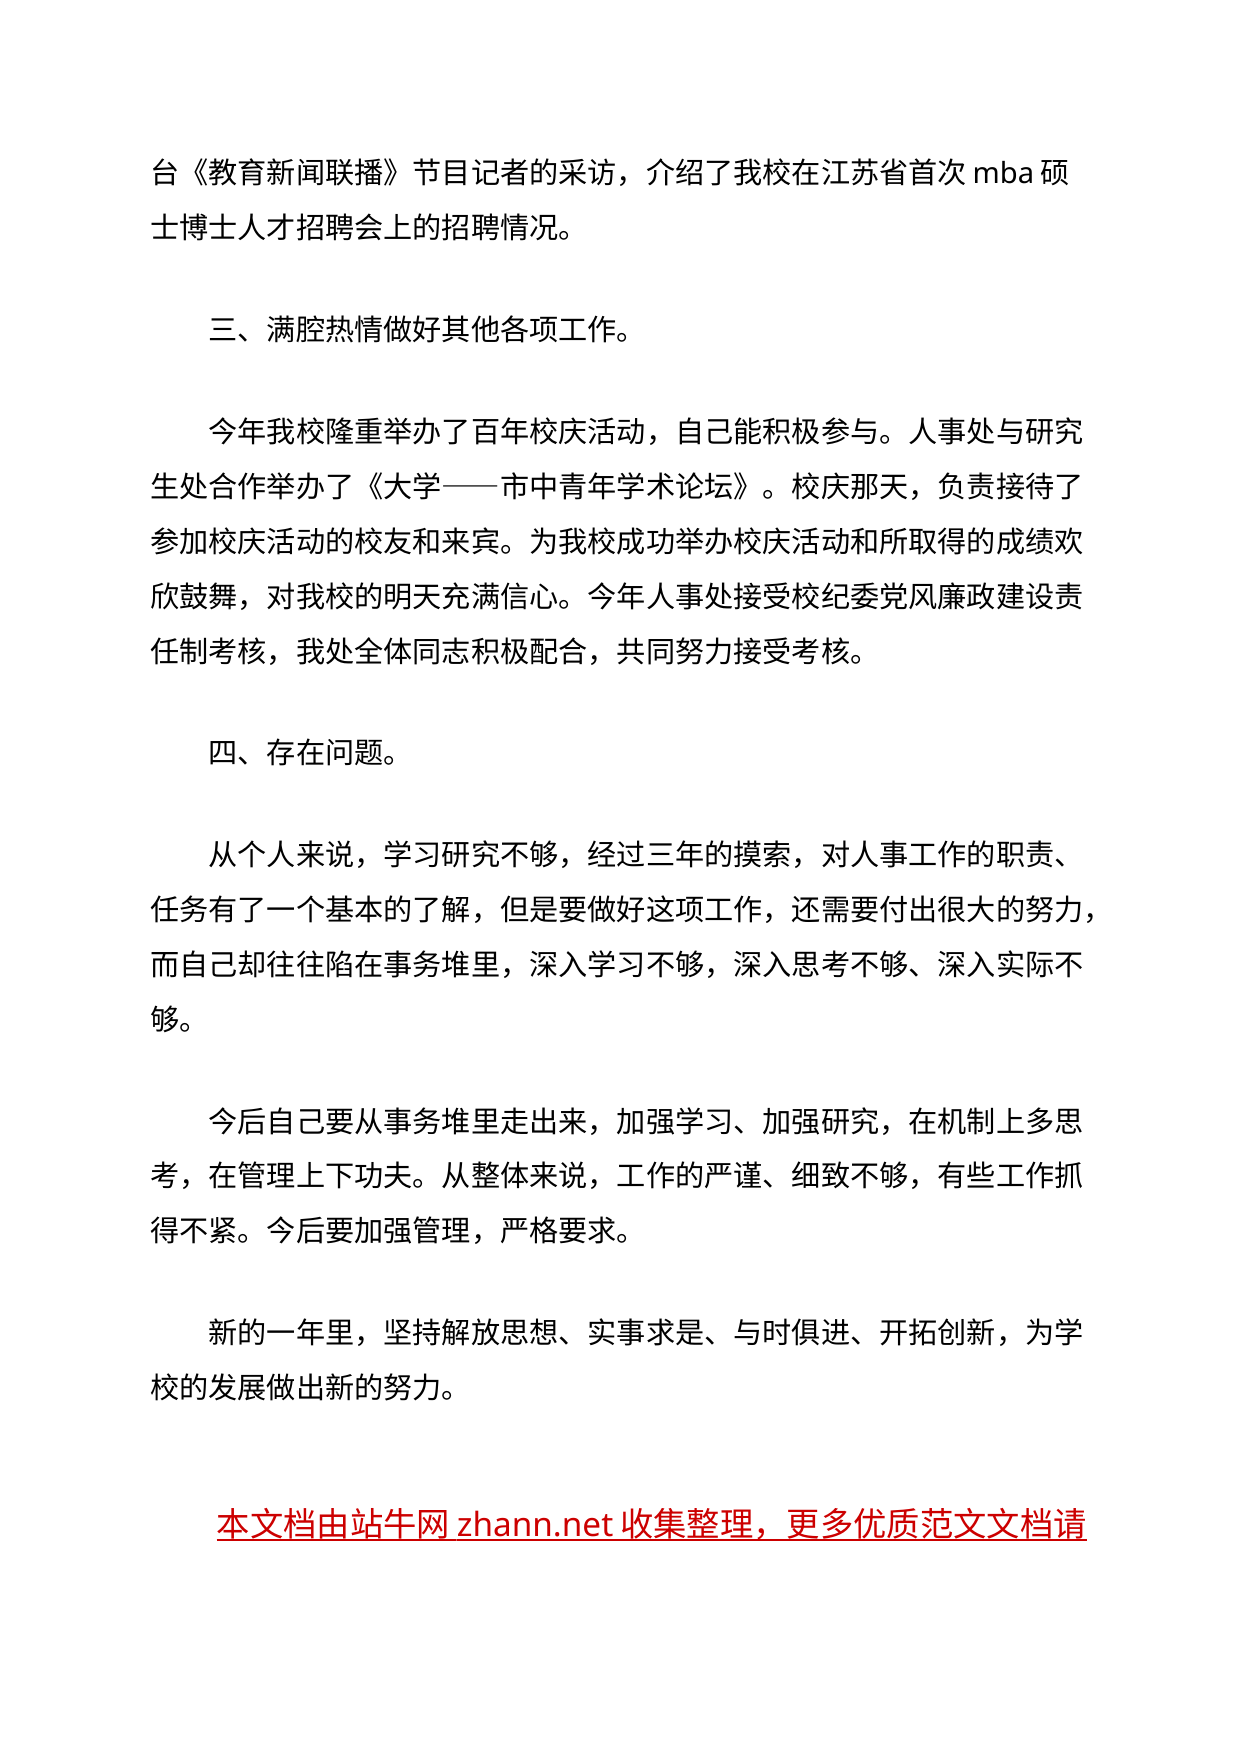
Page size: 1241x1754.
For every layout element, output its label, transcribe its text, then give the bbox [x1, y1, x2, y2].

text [150, 1498, 1090, 1546]
text 新的一年里，坚持解放思想、实事求是、与时俱进、开拓创新，为学校的发展做出新的努力。 [150, 1310, 1090, 1407]
text 今年我校隆重举办了百年校庆活动，自己能积极参与。人事处与研究生处合作举办了《大学——市中青年学术论坛》。校庆那天，负责接待了参加校庆活动的校友和来宾。为我校成功举办校庆活动和所取得的成绩欢欣鼓舞，对我校的明天充满信心。今年人事处接受校纪委党风廉政建设责任制考核，我处全体同志积极配合，共同努力接受考核。 [150, 408, 1090, 670]
text 今后自己要从事务堆里走出来，加强学习、加强研究，在机制上多思考，在管理上下功夫。从整体来说，工作的严谨、细致不够，有些工作抓得不紧。今后要加强管理，严格要求。 [150, 1098, 1090, 1250]
text 三、满腔热情做好其他各项工作。 [150, 307, 1090, 349]
text 四、存在问题。 [150, 730, 1090, 772]
text 从个人来说，学习研究不够，经过三年的摸索，对人事工作的职责、任务有了一个基本的了解，但是要做好这项工作，还需要付出很大的努力，而自己却往往陷在事务堆里，深入学习不够，深入思考不够、深入实际不够。 [150, 832, 1090, 1039]
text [150, 150, 1090, 247]
